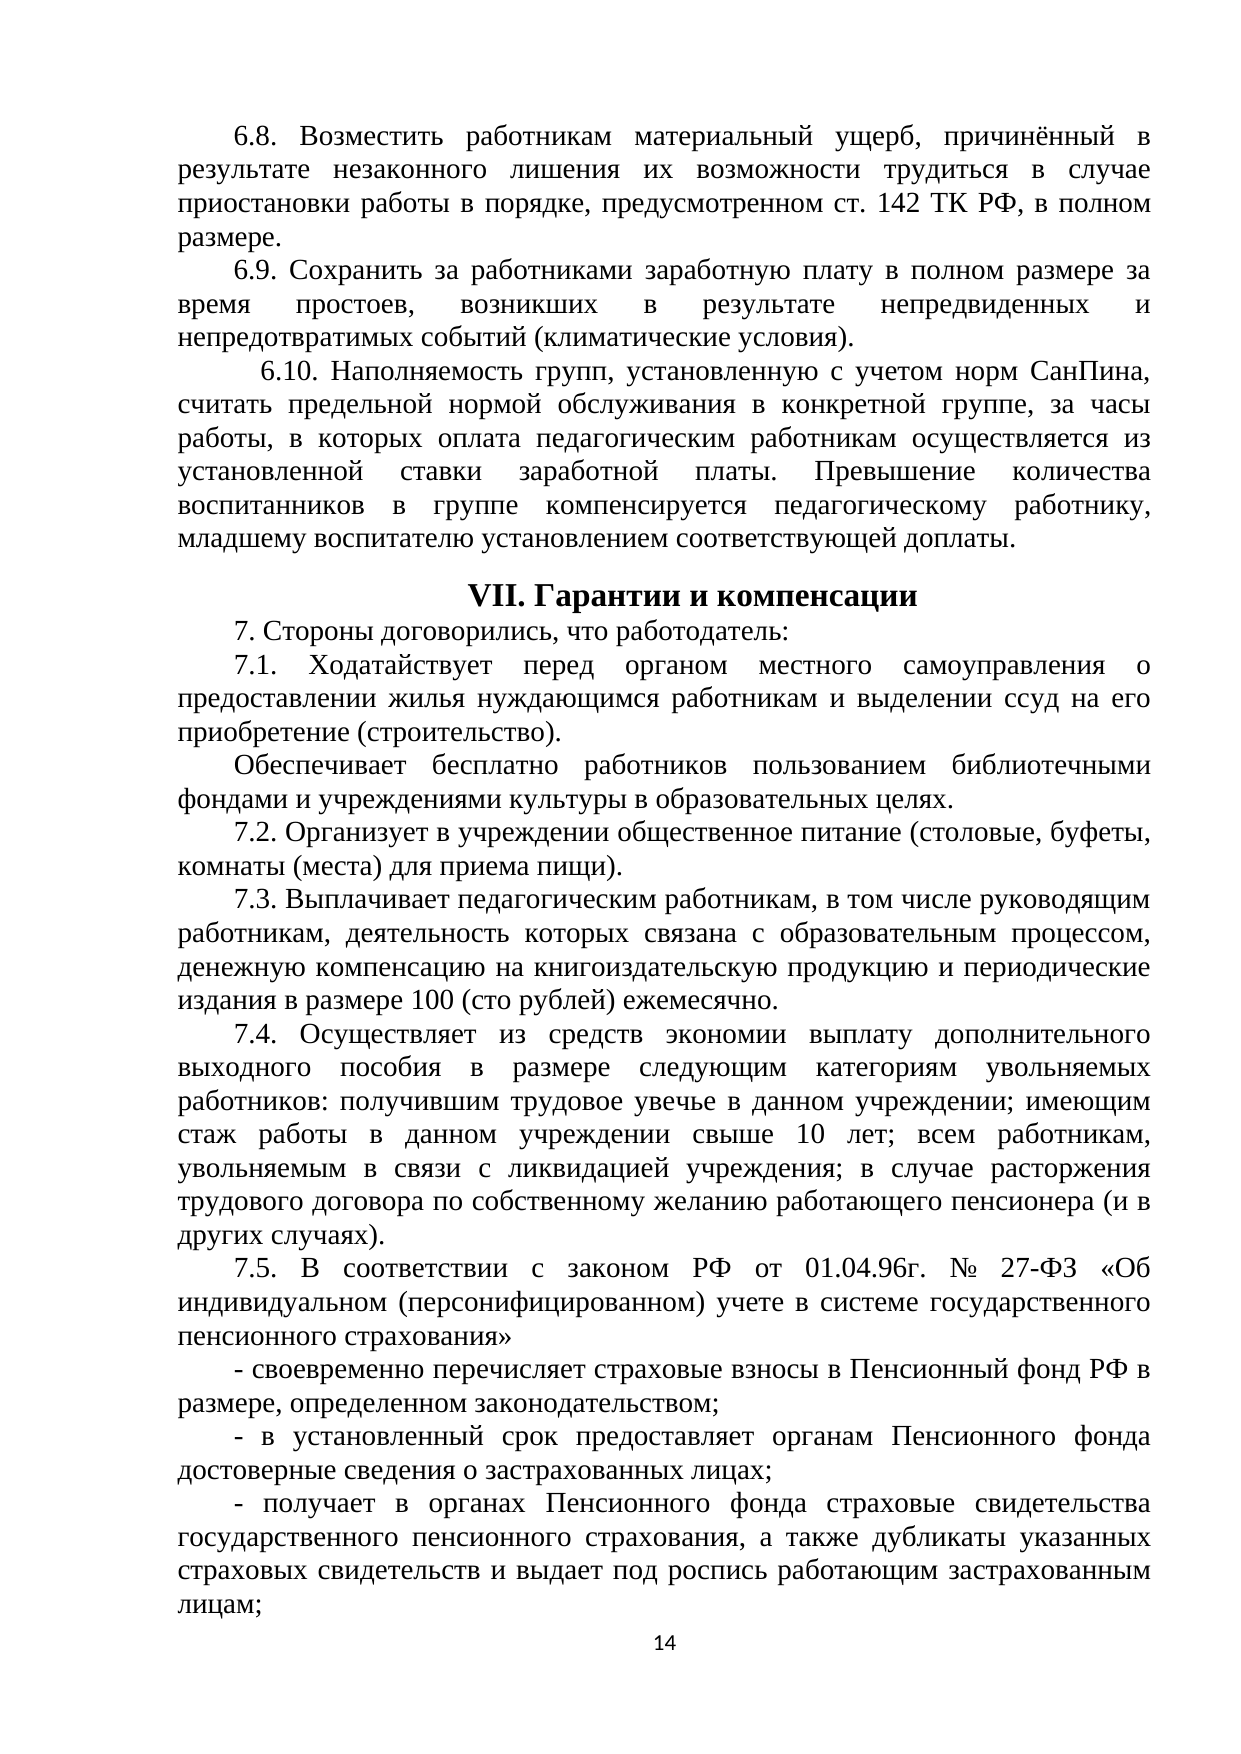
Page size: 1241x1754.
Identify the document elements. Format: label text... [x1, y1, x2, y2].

text - получает в органах Пенсионного фонда страховые свидетельства государственного пенсионного страхования, а также дубликаты указанных страховых свидетельств и выдает под роспись работающим застрахованным лицам; [177, 1485, 1152, 1619]
text 7.1. Ходатайствует перед органом местного самоуправления о предоставлении жилья нуждающимся работникам и выделении ссуд на его приобретение (строительство). [177, 647, 1152, 747]
text 6.8. Возместить работникам материальный ущерб, причинённый в результате незаконного лишения их возможности трудиться в случае приостановки работы в порядке, предусмотренном ст. 142 ТК РФ, в полном размере. [177, 118, 1152, 252]
text 6.9. Сохранить за работниками заработную плату в полном размере за время простоев, возникших в результате непредвиденных и непредотвратимых событий (климатические условия). [177, 252, 1152, 353]
text VII. Гарантии и компенсации [177, 575, 1152, 613]
text 7. Стороны договорились, что работодатель: [177, 613, 1152, 647]
text 6.10. Наполняемость групп, установленную с учетом норм СанПина, считать предельной нормой обслуживания в конкретной группе, за часы работы, в которых оплата педагогическим работникам осуществляется из установленной ставки заработной платы. Превышение количества воспитанников в группе компенсируется педагогическому работнику, младшему воспитателю установлением соответствующей доплаты. [177, 353, 1152, 554]
text - своевременно перечисляет страховые взносы в Пенсионный фонд РФ в размере, определенном законодательством; [177, 1351, 1152, 1418]
text Обеспечивает бесплатно работников пользованием библиотечными фондами и учреждениями культуры в образовательных целях. [177, 747, 1152, 814]
text 7.5. В соответствии с законом РФ от 01.04.96г. № 27-ФЗ «Об индивидуальном (персонифицированном) учете в системе государственного пенсионного страхования» [177, 1251, 1152, 1351]
text 7.3. Выплачивает педагогическим работникам, в том числе руководящим работникам, деятельность которых связана с образовательным процессом, денежную компенсацию на книгоиздательскую продукцию и периодические издания в размере 100 (сто рублей) ежемесячно. [177, 882, 1152, 1016]
text 7.4. Осуществляет из средств экономии выплату дополнительного выходного пособия в размере следующим категориям увольняемых работников: получившим трудовое увечье в данном учреждении; имеющим стаж работы в данном учреждении свыше 10 лет; всем работникам, увольняемым в связи с ликвидацией учреждения; в случае расторжения трудового договора по собственному желанию работающего пенсионера (и в других случаях). [177, 1016, 1152, 1251]
text - в установленный срок предоставляет органам Пенсионного фонда достоверные сведения о застрахованных лицах; [177, 1418, 1152, 1485]
text 7.2. Организует в учреждении общественное питание (столовые, буфеты, комнаты (места) для приема пищи). [177, 814, 1152, 882]
